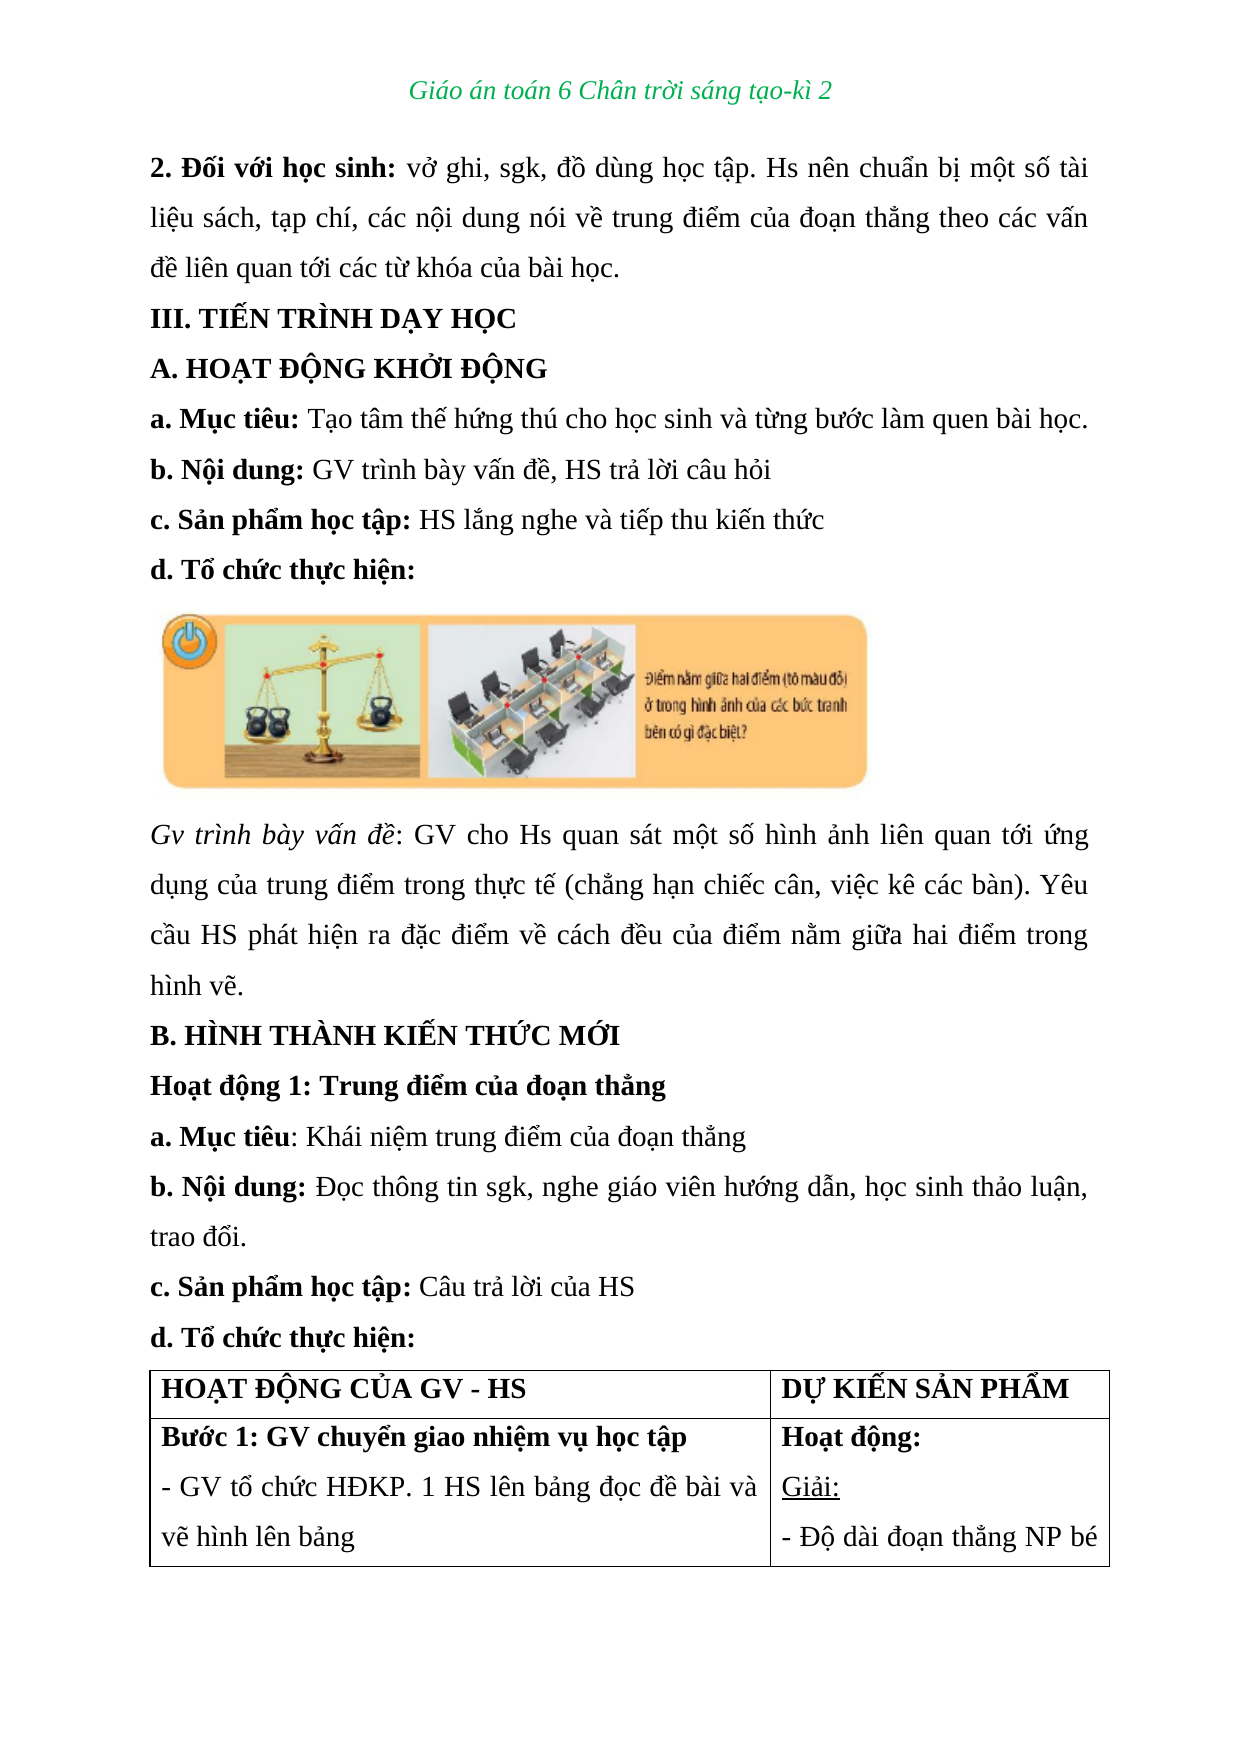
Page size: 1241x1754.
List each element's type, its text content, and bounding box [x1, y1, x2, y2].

picture [150, 602, 886, 803]
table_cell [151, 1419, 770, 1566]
text A. HOẠT ĐỘNG KHỞI ĐỘNG [150, 351, 1090, 385]
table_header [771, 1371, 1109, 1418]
text a. Mục tiêu: Tạo tâm thế hứng thú cho học sinh và từng bước làm quen bài học. [150, 402, 1090, 435]
text Hoạt động 1: Trung điểm của đoạn thẳng [150, 1068, 1090, 1102]
text b. Nội dung: Đọc thông tin sgk, nghe giáo viên hướng dẫn, học sinh thảo luận, trao đổi. [150, 1169, 1090, 1253]
text d. Tổ chức thực hiện: [150, 552, 1090, 586]
text a. Mục tiêu: Khái niệm trung điểm của đoạn thẳng [150, 1119, 1090, 1152]
text 2. Đối với học sinh: vở ghi, sgk, đồ dùng học tập. Hs nên chuẩn bị một số tài liệu sách, tạp chí, các nội dung nói về trung điểm của đoạn thẳng theo các vấn đề liên quan tới các từ khóa của bài học. [150, 150, 1090, 284]
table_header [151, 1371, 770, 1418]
text Gv trình bày vấn đề: GV cho Hs quan sát một số hình ảnh liên quan tới ứng dụng của trung điểm trong thực tế (chẳng hạn chiếc cân, việc kê các bàn). Yêu cầu HS phát hiện ra đặc điểm về cách đều của điểm nằm giữa hai điểm trong hình vẽ. [150, 817, 1090, 1001]
text b. Nội dung: GV trình bày vấn đề, HS trả lời câu hỏi [150, 452, 1090, 485]
text c. Sản phẩm học tập: Câu trả lời của HS [150, 1269, 1090, 1303]
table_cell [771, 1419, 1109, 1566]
text III. TIẾN TRÌNH DẠY HỌC [150, 301, 1090, 334]
text B. HÌNH THÀNH KIẾN THỨC MỚI [150, 1018, 1090, 1052]
text d. Tổ chức thực hiện: [150, 1320, 1090, 1353]
text c. Sản phẩm học tập: HS lắng nghe và tiếp thu kiến thức [150, 502, 1090, 536]
